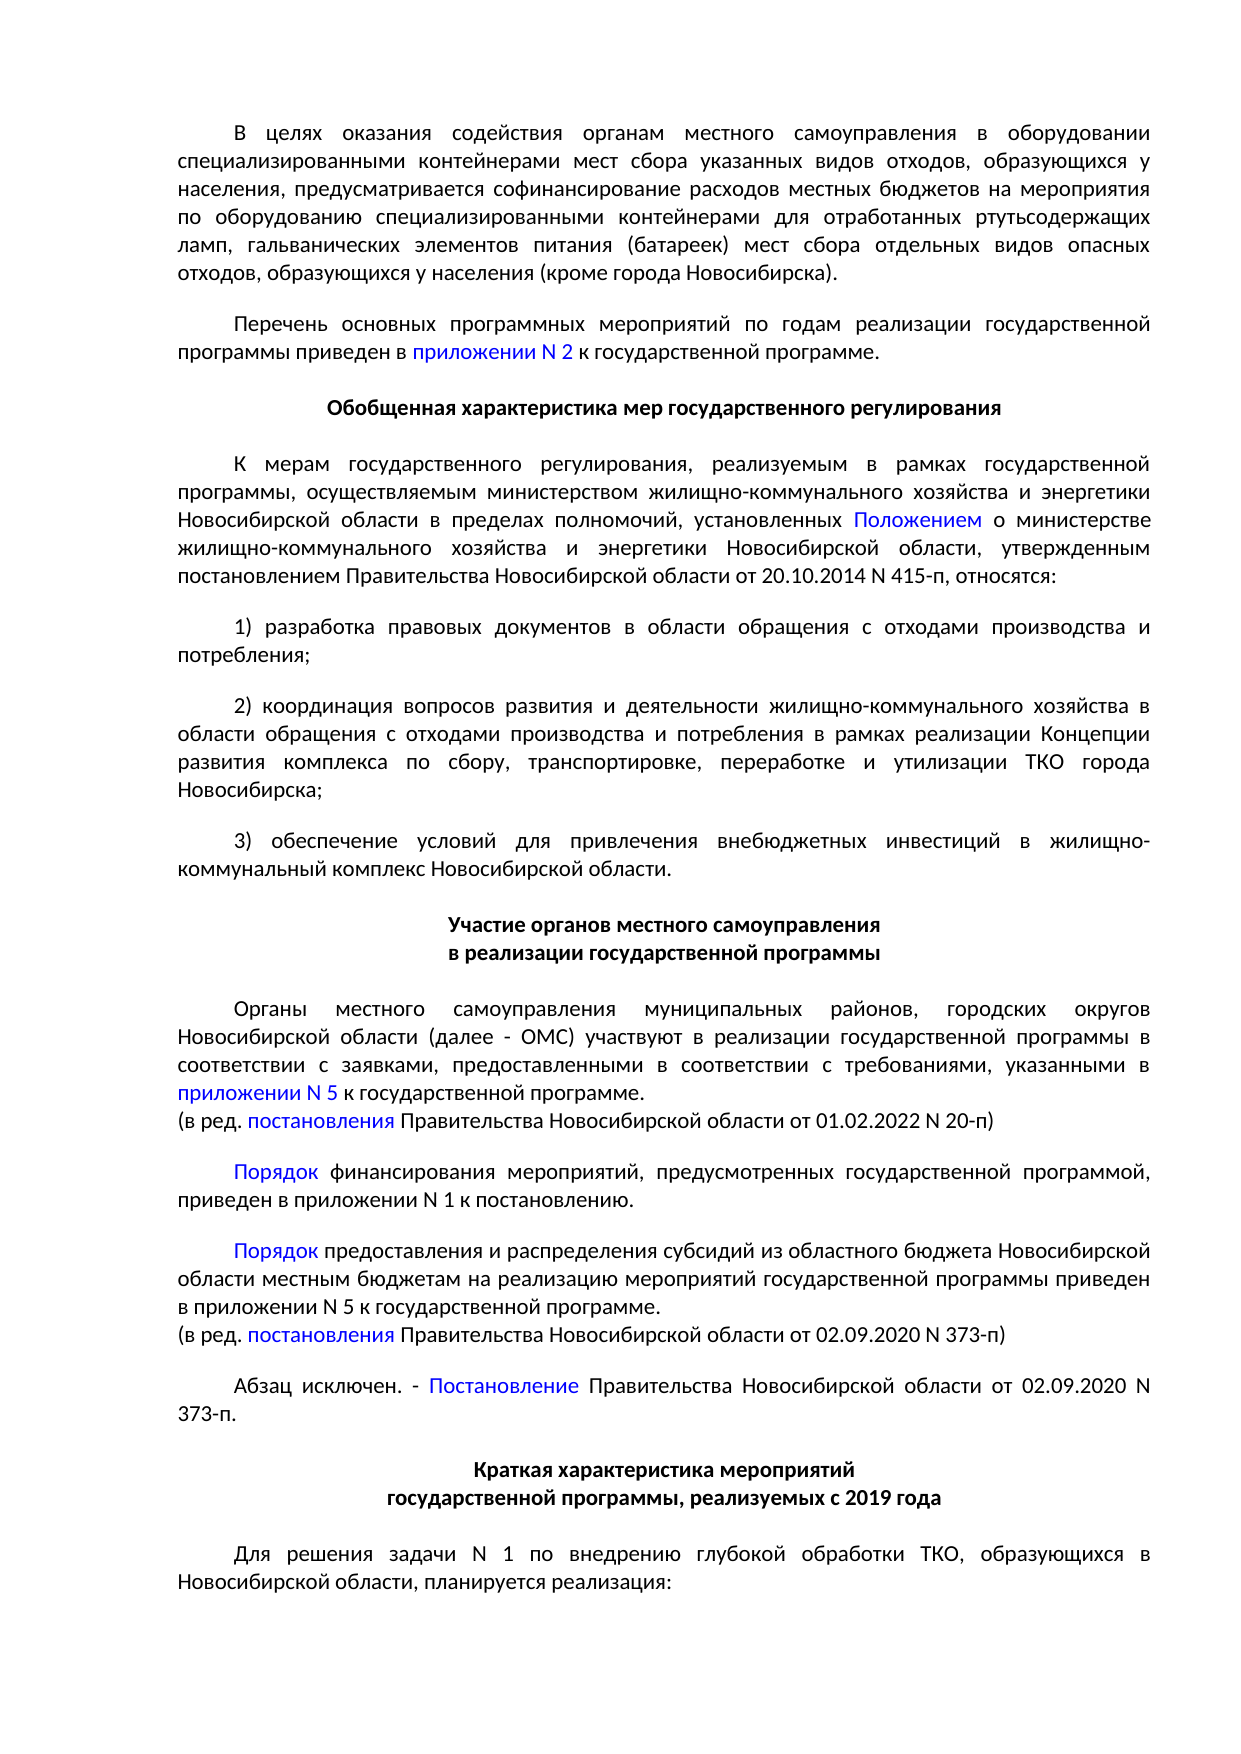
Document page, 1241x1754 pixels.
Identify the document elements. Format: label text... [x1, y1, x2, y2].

text 3) обеспечение условий для привлечения внебюджетных инвестиций в жилищно-коммунальный комплекс Новосибирской области. [177, 826, 1152, 882]
text 1) разработка правовых документов в области обращения с отходами производства и потребления; [177, 612, 1152, 668]
title государственной программы, реализуемых с 2019 года [177, 1483, 1152, 1511]
title в реализации государственной программы [177, 938, 1152, 966]
text Абзац исключен. - Постановление Правительства Новосибирской области от 02.09.2020 N 373-п. [177, 1371, 1152, 1427]
text Порядок предоставления и распределения субсидий из областного бюджета Новосибирской области местным бюджетам на реализацию мероприятий государственной программы приведен в приложении N 5 к государственной программе. [177, 1236, 1152, 1320]
text В целях оказания содействия органам местного самоуправления в оборудовании специализированными контейнерами мест сбора указанных видов отходов, образующихся у населения, предусматривается софинансирование расходов местных бюджетов на мероприятия по оборудованию специализированными контейнерами для отработанных ртутьсодержащих ламп, гальванических элементов питания (батареек) мест сбора отдельных видов опасных отходов, образующихся у населения (кроме города Новосибирска). [177, 118, 1152, 286]
text (в ред. постановления Правительства Новосибирской области от 02.09.2020 N 373-п) [177, 1320, 1152, 1348]
text Перечень основных программных мероприятий по годам реализации государственной программы приведен в приложении N 2 к государственной программе. [177, 309, 1152, 365]
title Краткая характеристика мероприятий [177, 1455, 1152, 1483]
text Для решения задачи N 1 по внедрению глубокой обработки ТКО, образующихся в Новосибирской области, планируется реализация: [177, 1539, 1152, 1596]
title Участие органов местного самоуправления [177, 910, 1152, 938]
text Порядок финансирования мероприятий, предусмотренных государственной программой, приведен в приложении N 1 к постановлению. [177, 1157, 1152, 1213]
text (в ред. постановления Правительства Новосибирской области от 01.02.2022 N 20-п) [177, 1106, 1152, 1134]
text Органы местного самоуправления муниципальных районов, городских округов Новосибирской области (далее - ОМС) участвуют в реализации государственной программы в соответствии с заявками, предоставленными в соответствии с требованиями, указанными в приложении N 5 к государственной программе. [177, 994, 1152, 1106]
text 2) координация вопросов развития и деятельности жилищно-коммунального хозяйства в области обращения с отходами производства и потребления в рамках реализации Концепции развития комплекса по сбору, транспортировке, переработке и утилизации ТКО города Новосибирска; [177, 691, 1152, 803]
text К мерам государственного регулирования, реализуемым в рамках государственной программы, осуществляемым министерством жилищно-коммунального хозяйства и энергетики Новосибирской области в пределах полномочий, установленных Положением о министерстве жилищно-коммунального хозяйства и энергетики Новосибирской области, утвержденным постановлением Правительства Новосибирской области от 20.10.2014 N 415-п, относятся: [177, 449, 1152, 589]
title Обобщенная характеристика мер государственного регулирования [177, 393, 1152, 421]
